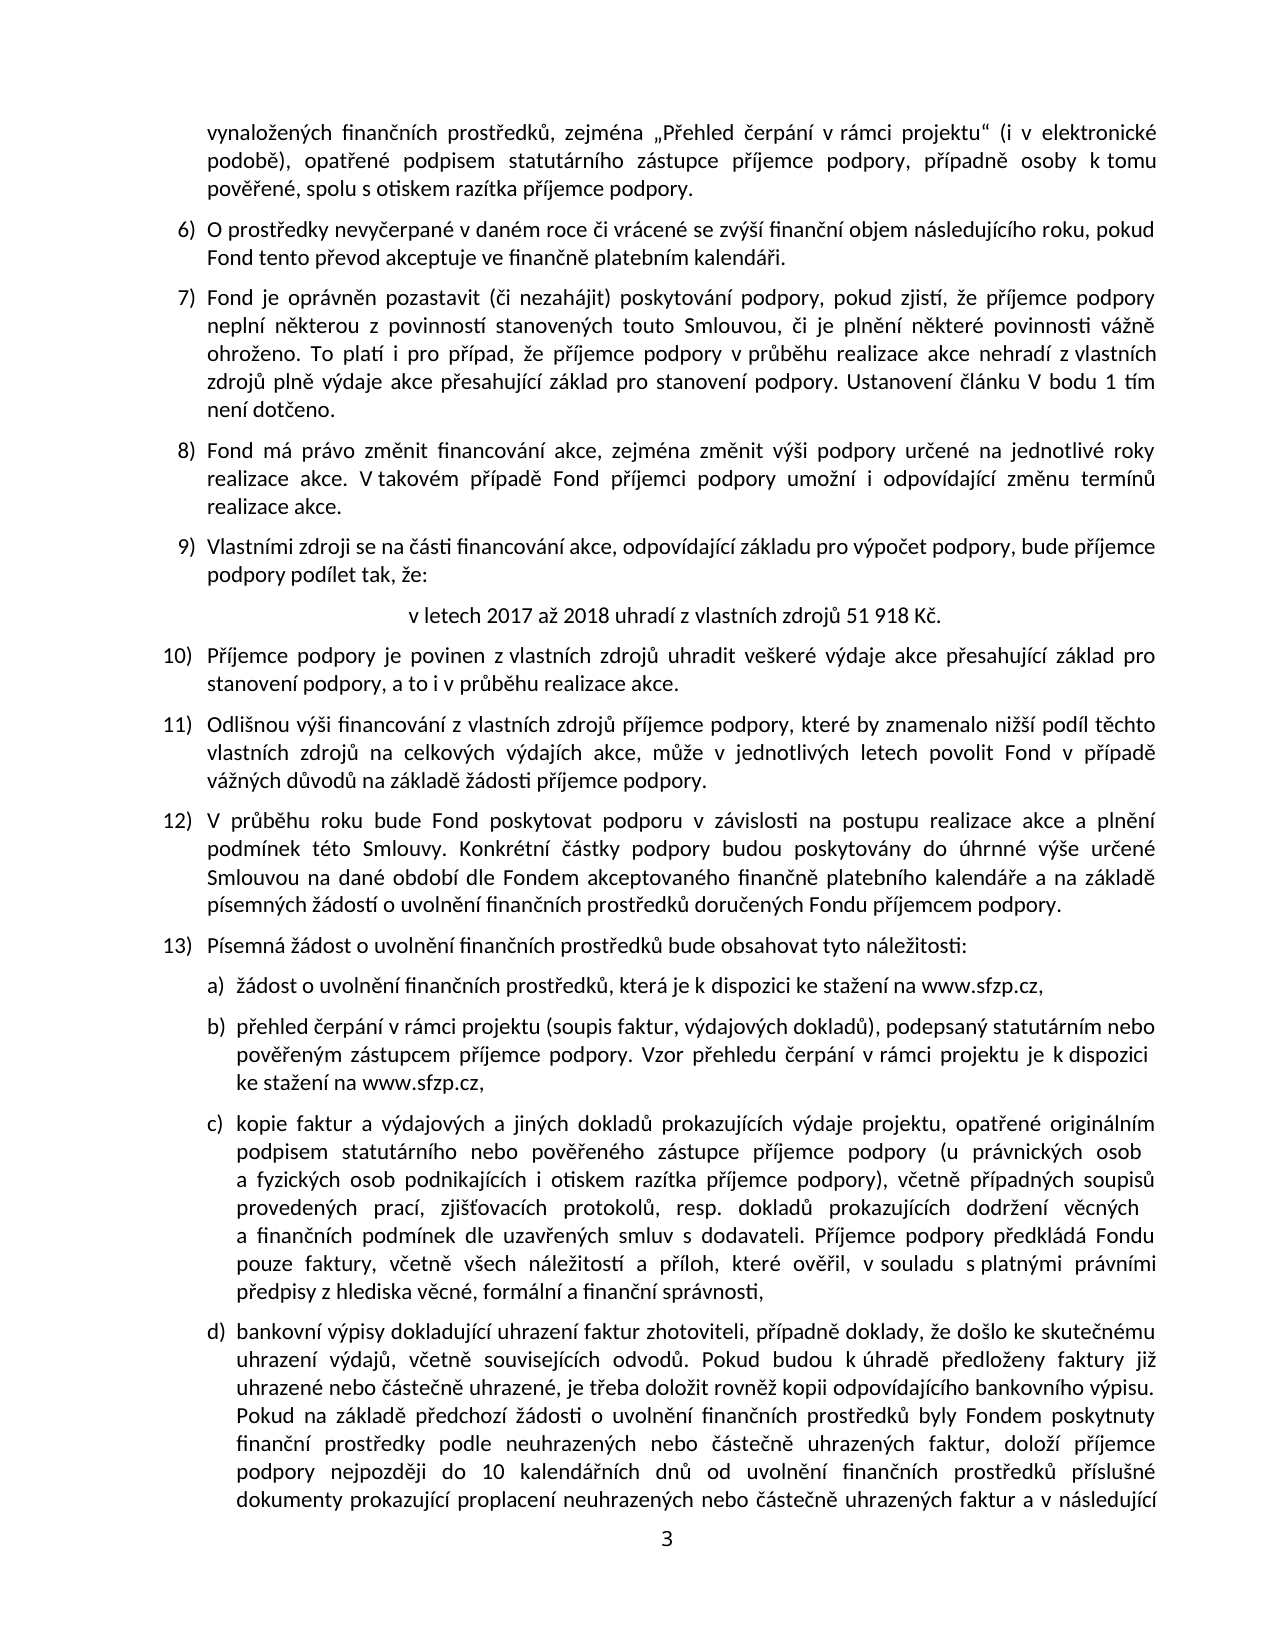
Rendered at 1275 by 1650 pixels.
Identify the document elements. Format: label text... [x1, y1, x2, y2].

list V průběhu roku bude Fond poskytovat podporu v závislosti na postupu realizace akce a plnění podmínek této Smlouvy. Konkrétní částky podpory budou poskytovány do úhrnné výše určené Smlouvou na dané období dle Fondem akceptovaného finančně platebního kalendáře a na základě písemných žádostí o uvolnění finančních prostředků doručených Fondu příjemcem podpory. [162, 807, 1157, 919]
list přehled čerpání v rámci projektu (soupis faktur, výdajových dokladů), podepsaný statutárním nebo pověřeným zástupcem příjemce podpory. Vzor přehledu čerpání v rámci projektu je k dispozici ke stažení na www.sfzp.cz, [207, 1012, 1157, 1096]
list Příjemce podpory je povinen z vlastních zdrojů uhradit veškeré výdaje akce přesahující základ pro stanovení podpory, a to i v průběhu realizace akce. [162, 641, 1157, 697]
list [177, 118, 1157, 202]
list kopie faktur a výdajových a jiných dokladů prokazujících výdaje projektu, opatřené originálním podpisem statutárního nebo pověřeného zástupce příjemce podpory (u právnických osob a fyzických osob podnikajících i otiskem razítka příjemce podpory), včetně případných soupisů provedených prací, zjišťovacích protokolů, resp. dokladů prokazujících dodržení věcných a finančních podmínek dle uzavřených smluv s dodavateli. Příjemce podpory předkládá Fondu pouze faktury, včetně všech náležitostí a příloh, které ověřil, v souladu s platnými právními předpisy z hlediska věcné, formální a finanční správnosti, [207, 1109, 1157, 1305]
list Vlastními zdroji se na části financování akce, odpovídající základu pro výpočet podpory, bude příjemce podpory podílet tak, že: [177, 532, 1157, 588]
list Fond má právo změnit financování akce, zejména změnit výši podpory určené na jednotlivé roky realizace akce. V takovém případě Fond příjemci podpory umožní i odpovídající změnu termínů realizace akce. [177, 436, 1157, 520]
text v letech 2017 až 2018 uhradí z vlastních zdrojů 51 918 Kč. [162, 601, 1157, 629]
list Písemná žádost o uvolnění finančních prostředků bude obsahovat tyto náležitosti: [162, 931, 1157, 959]
list žádost o uvolnění finančních prostředků, která je k dispozici ke stažení na www.sfzp.cz, [207, 972, 1157, 1000]
list O prostředky nevyčerpané v daném roce či vrácené se zvýší finanční objem následujícího roku, pokud Fond tento převod akceptuje ve finančně platebním kalendáři. [177, 215, 1157, 271]
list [207, 1317, 1157, 1513]
list Fond je oprávněn pozastavit (či nezahájit) poskytování podpory, pokud zjistí, že příjemce podpory neplní některou z povinností stanovených touto Smlouvou, či je plnění některé povinnosti vážně ohroženo. To platí i pro případ, že příjemce podpory v průběhu realizace akce nehradí z vlastních zdrojů plně výdaje akce přesahující základ pro stanovení podpory. Ustanovení článku V bodu 1 tím není dotčeno. [177, 283, 1157, 423]
list Odlišnou výši financování z vlastních zdrojů příjemce podpory, které by znamenalo nižší podíl těchto vlastních zdrojů na celkových výdajích akce, může v jednotlivých letech povolit Fond v případě vážných důvodů na základě žádosti příjemce podpory. [162, 710, 1157, 794]
